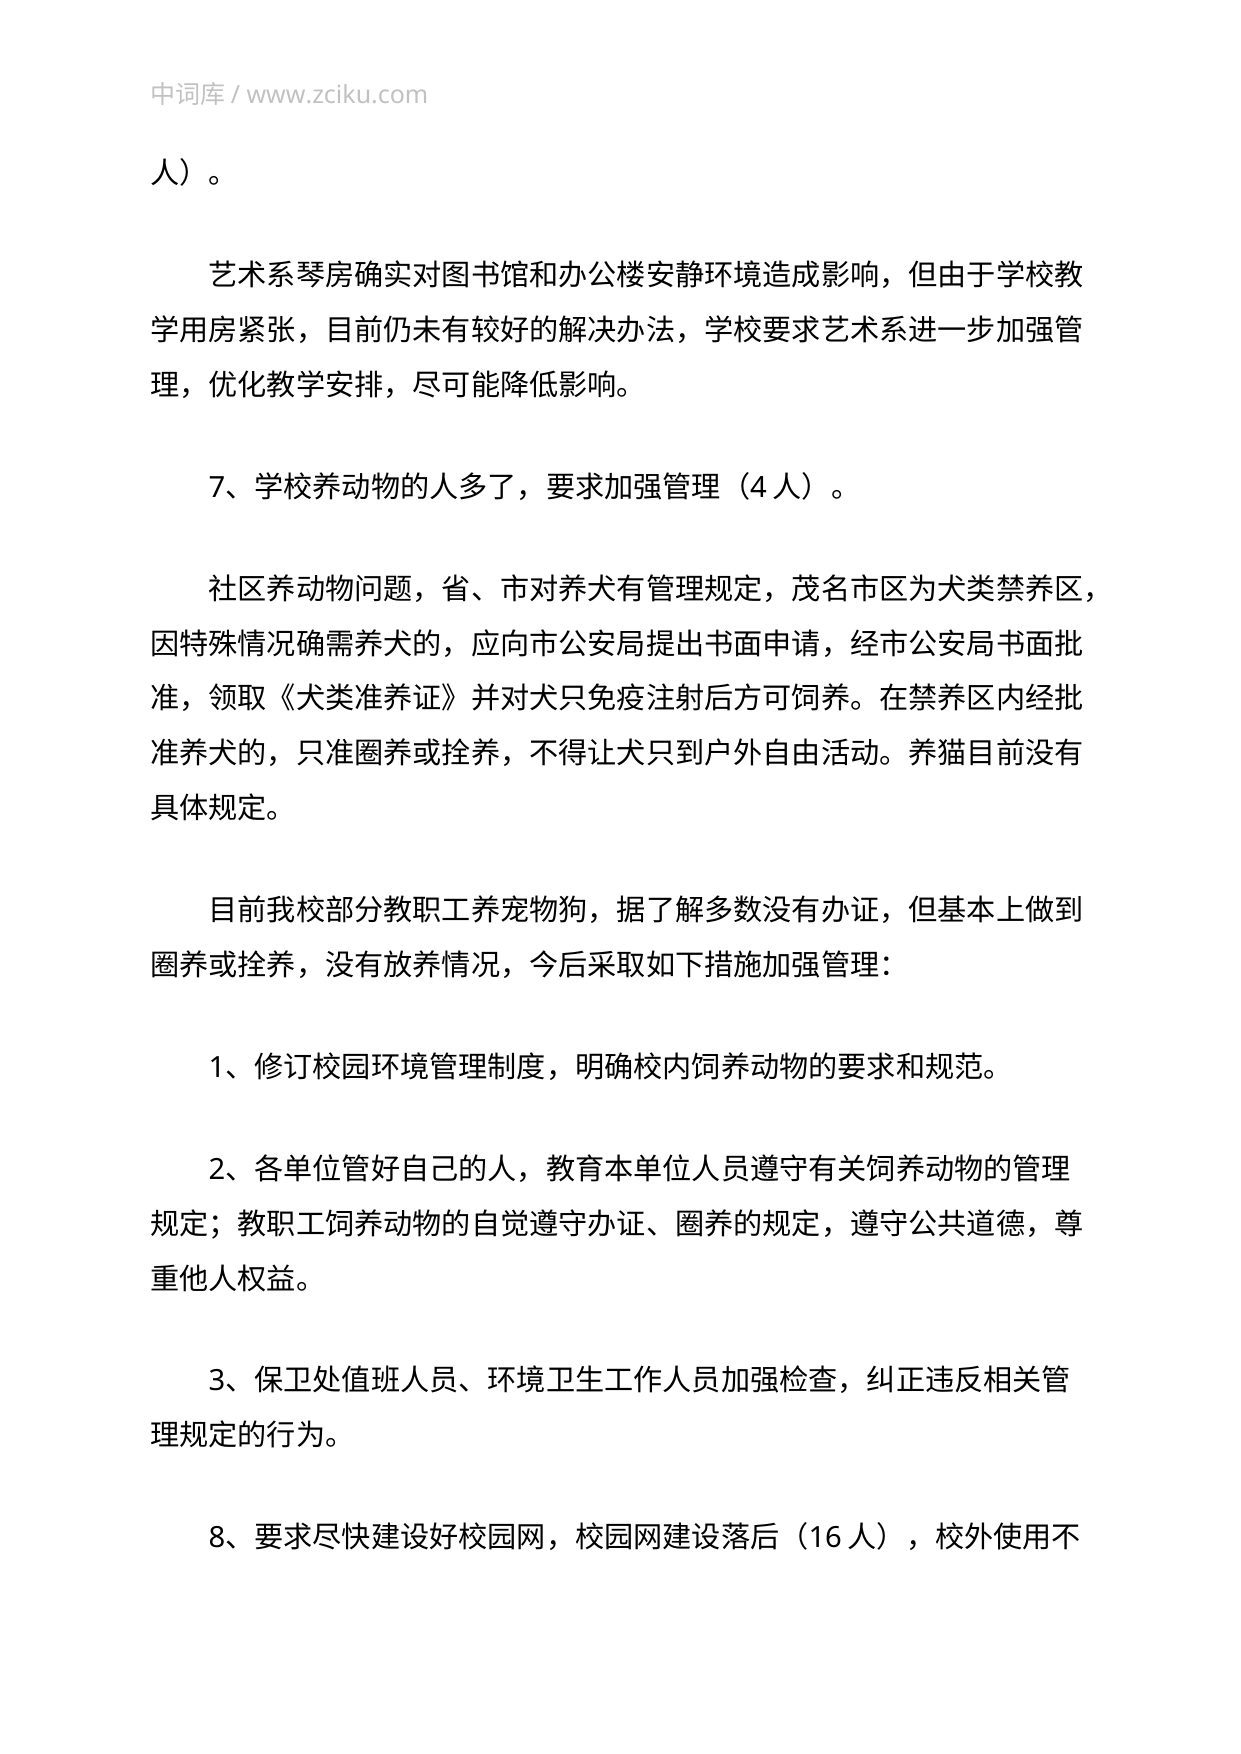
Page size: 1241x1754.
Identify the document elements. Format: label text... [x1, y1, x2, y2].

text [150, 150, 1090, 192]
text 3、保卫处值班人员、环境卫生工作人员加强检查，纠正违反相关管理规定的行为。 [150, 1357, 1090, 1454]
text 目前我校部分教职工养宠物狗，据了解多数没有办证，但基本上做到圈养或拴养，没有放养情况，今后采取如下措施加强管理： [150, 887, 1090, 984]
text 1、修订校园环境管理制度，明确校内饲养动物的要求和规范。 [150, 1043, 1090, 1086]
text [150, 1514, 1090, 1556]
text 7、学校养动物的人多了，要求加强管理（4人）。 [150, 463, 1090, 506]
text 艺术系琴房确实对图书馆和办公楼安静环境造成影响，但由于学校教学用房紧张，目前仍未有较好的解决办法，学校要求艺术系进一步加强管理，优化教学安排，尽可能降低影响。 [150, 252, 1090, 404]
text 社区养动物问题，省、市对养犬有管理规定，茂名市区为犬类禁养区，因特殊情况确需养犬的，应向市公安局提出书面申请，经市公安局书面批准，领取《犬类准养证》并对犬只免疫注射后方可饲养。在禁养区内经批准养犬的，只准圈养或拴养，不得让犬只到户外自由活动。养猫目前没有具体规定。 [150, 565, 1090, 827]
text 2、各单位管好自己的人，教育本单位人员遵守有关饲养动物的管理规定；教职工饲养动物的自觉遵守办证、圈养的规定，遵守公共道德，尊重他人权益。 [150, 1145, 1090, 1297]
